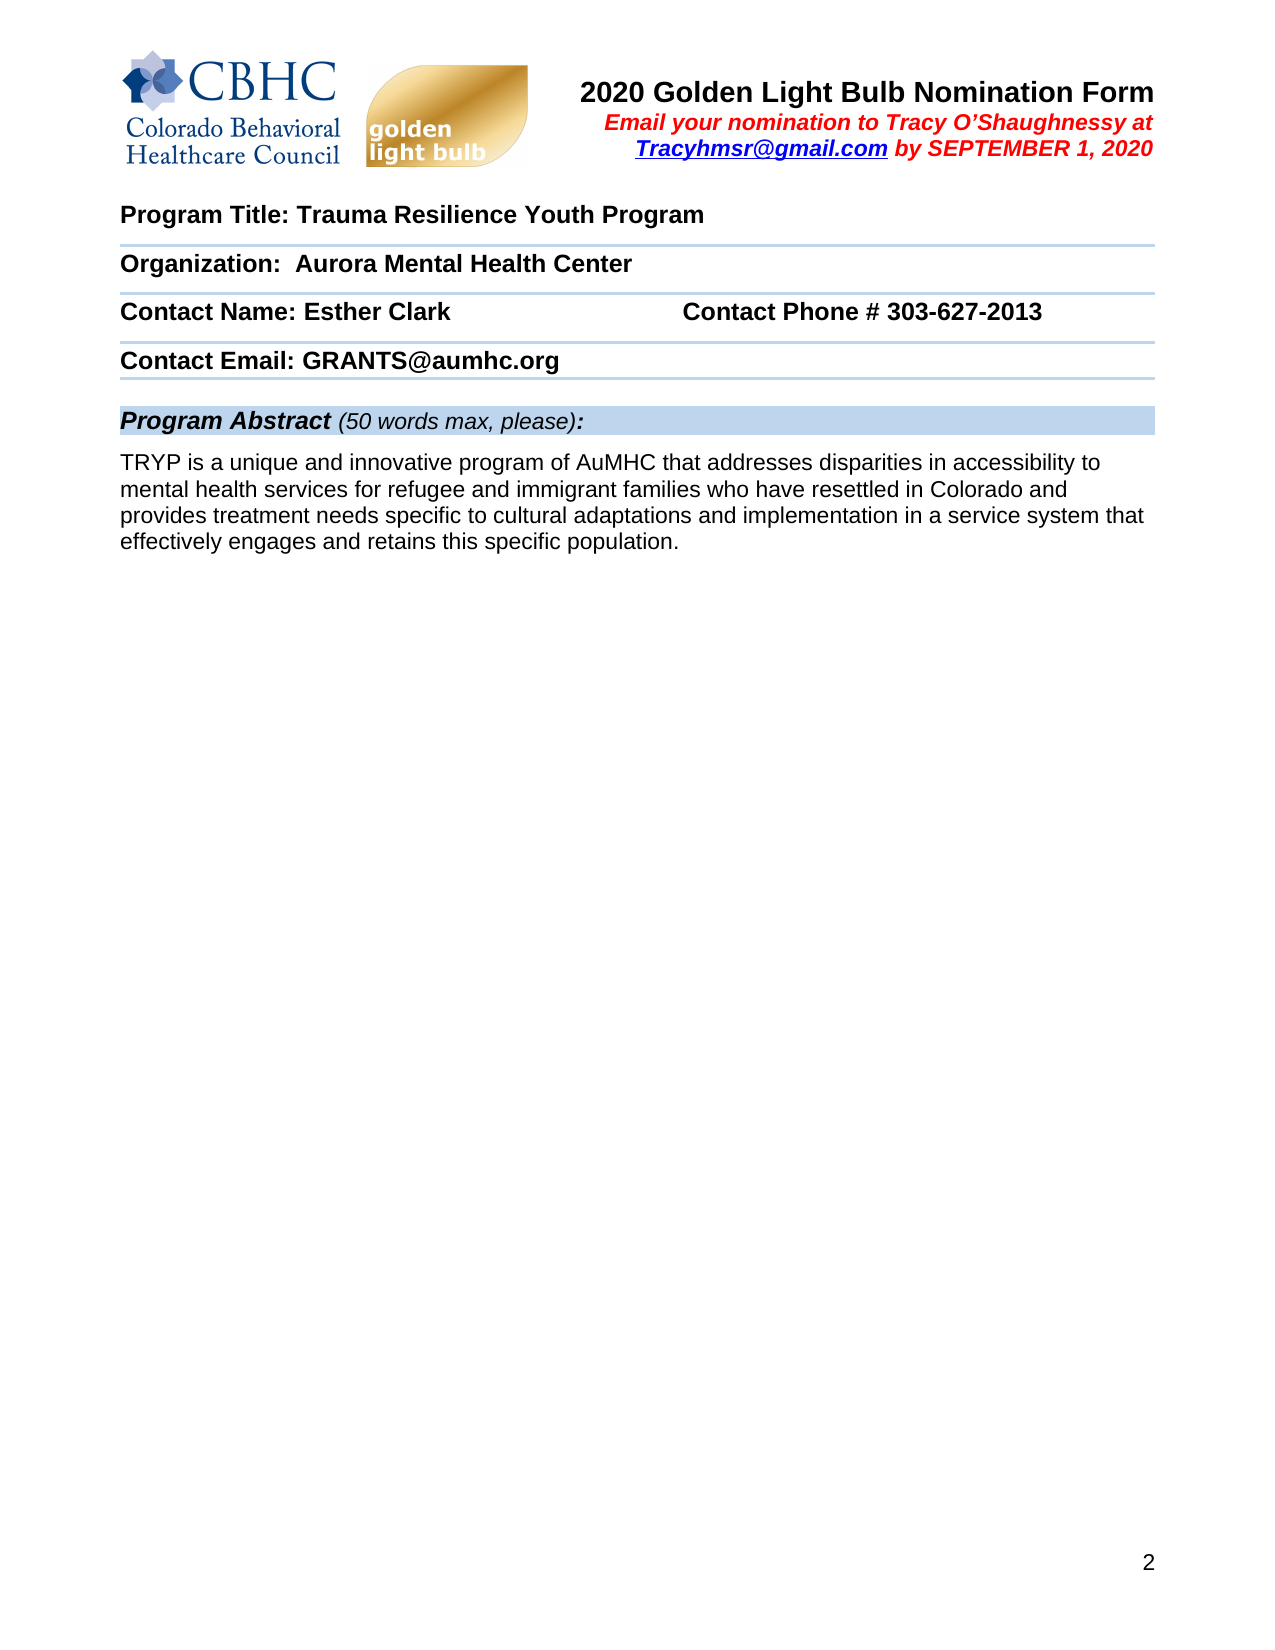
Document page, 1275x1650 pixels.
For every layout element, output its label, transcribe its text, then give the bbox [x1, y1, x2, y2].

text Organization: [120, 247, 1155, 279]
picture [365, 64, 529, 170]
text Contact Email: [120, 344, 1155, 377]
text Contact Name: Contact Phone # [120, 295, 1155, 328]
text Program Abstract (50 words max, please): [120, 406, 1155, 435]
picture [118, 46, 344, 169]
text Program Title: [120, 200, 1155, 231]
